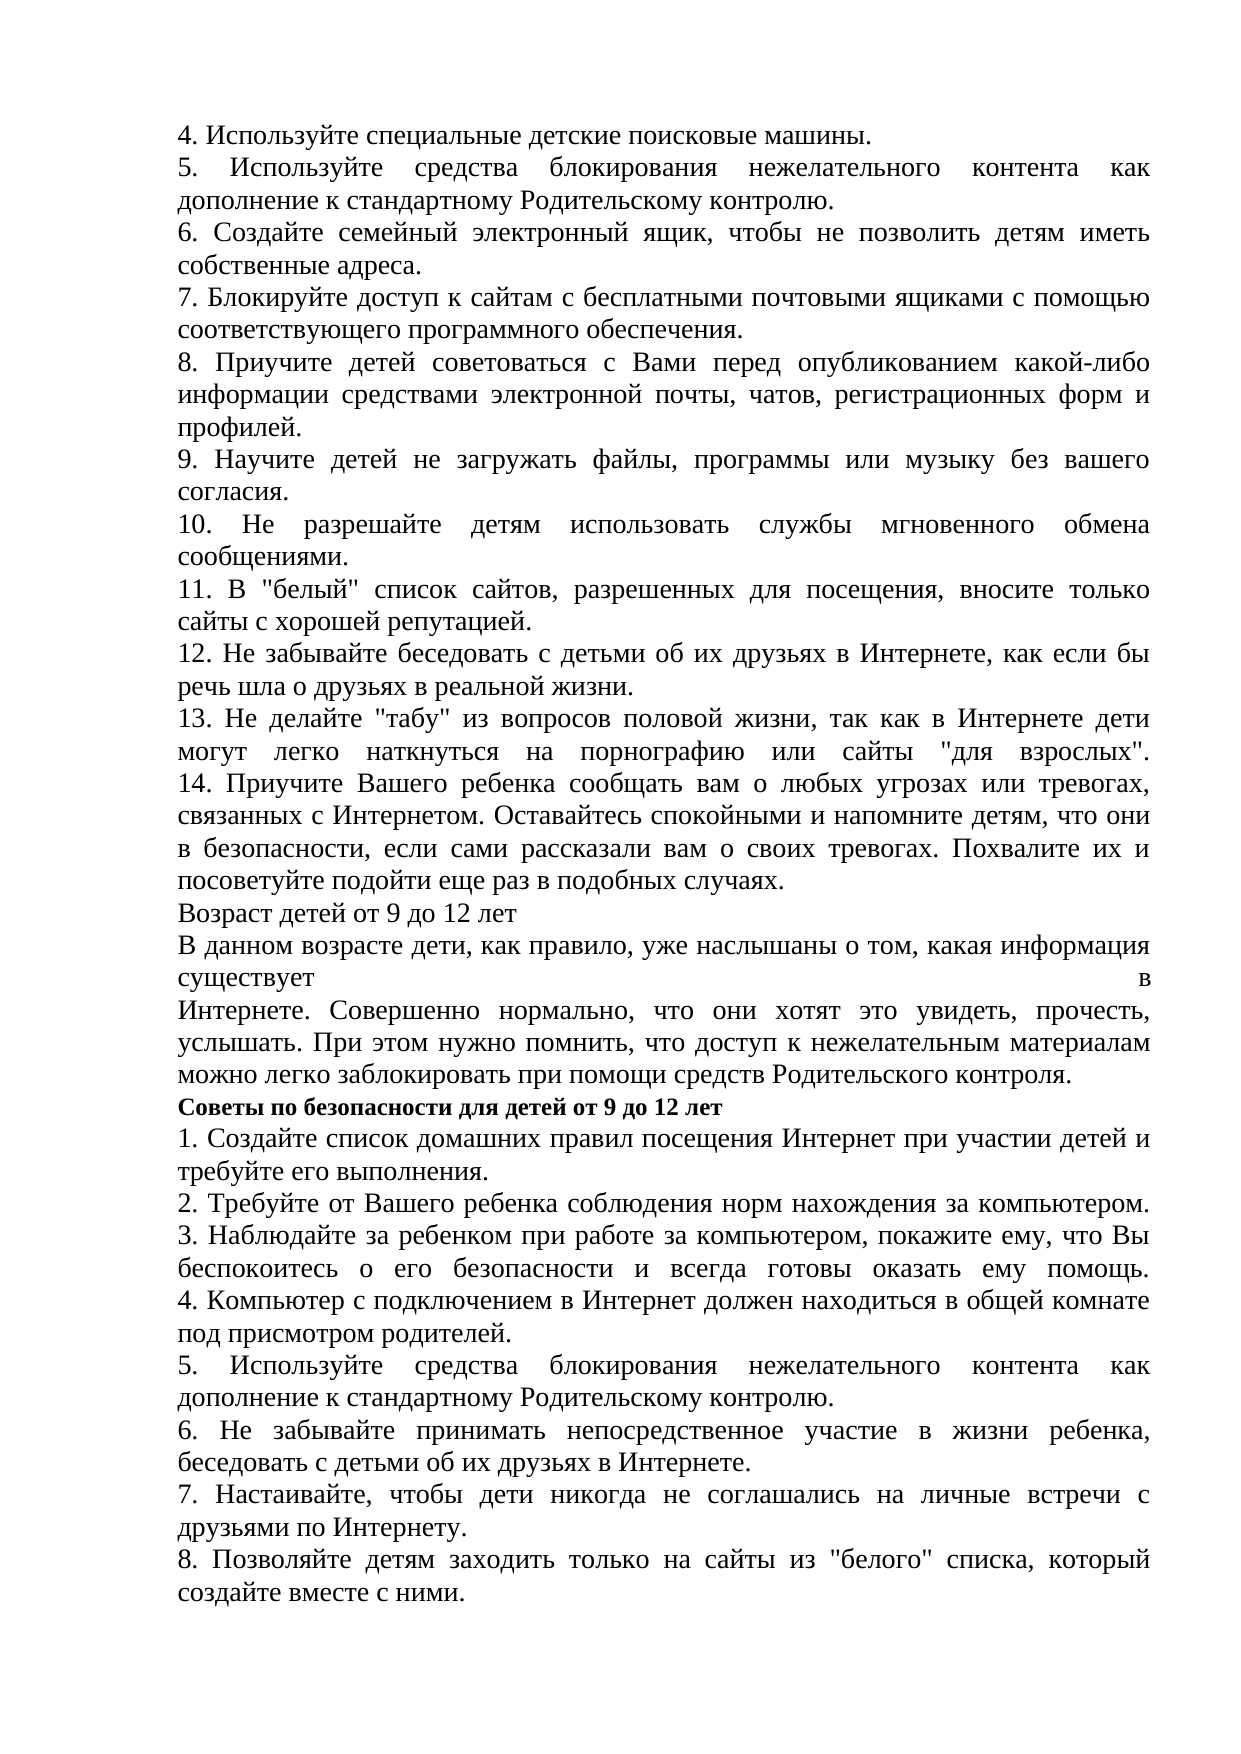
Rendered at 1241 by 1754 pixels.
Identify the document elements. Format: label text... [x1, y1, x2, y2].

text 8. Позволяйте детям заходить только на сайты из "белого" списка, который создайте вместе с ними. [177, 1542, 1152, 1607]
text В данном возрасте дети, как правило, уже наслышаны о том, какая информация существует в Интернете. Совершенно нормально, что они хотят это увидеть, прочесть, услышать. При этом нужно помнить, что доступ к нежелательным материалам можно легко заблокировать при помощи средств Родительского контроля. [177, 928, 1152, 1090]
text Возраст детей от 9 до 12 лет [177, 896, 1152, 928]
text 5. Используйте средства блокирования нежелательного контента как дополнение к стандартному Родительскому контролю. [177, 151, 1152, 215]
text Советы по безопасности для детей от 9 до 12 лет [177, 1090, 1152, 1121]
text 1. Создайте список домашних правил посещения Интернет при участии детей и требуйте его выполнения. [177, 1121, 1152, 1186]
text 8. Приучите детей советоваться с Вами перед опубликованием какой-либо информации средствами электронной почты, чатов, регистрационных форм и профилей. 9. Научите детей не загружать файлы, программы или музыку без вашего согласия. 10. Не разрешайте детям использовать службы мгновенного обмена сообщениями. 11. В "белый" список сайтов, разрешенных для посещения, вносите только сайты с хорошей репутацией. [177, 345, 1152, 636]
text 5. Используйте средства блокирования нежелательного контента как дополнение к стандартному Родительскому контролю. [177, 1348, 1152, 1413]
text 4. Используйте специальные детские поисковые машины. [177, 118, 1152, 151]
text 6. Создайте семейный электронный ящик, чтобы не позволить детям иметь собственные адреса. [177, 215, 1152, 280]
text 7. Настаивайте, чтобы дети никогда не соглашались на личные встречи с друзьями по Интернету. [177, 1478, 1152, 1542]
text 7. Блокируйте доступ к сайтам с бесплатными почтовыми ящиками с помощью соответствующего программного обеспечения. [177, 280, 1152, 345]
text 6. Не забывайте принимать непосредственное участие в жизни ребенка, беседовать с детьми об их друзьях в Интернете. [177, 1413, 1152, 1478]
text 12. Не забывайте беседовать с детьми об их друзьях в Интернете, как если бы речь шла о друзьях в реальной жизни. [177, 636, 1152, 701]
text 13. Не делайте "табу" из вопросов половой жизни, так как в Интернете дети могут легко наткнуться на порнографию или сайты "для взрослых". 14. Приучите Вашего ребенка сообщать вам о любых угрозах или тревогах, связанных с Интернетом. Оставайтесь спокойными и напомните детям, что они в безопасности, если сами рассказали вам о своих тревогах. Похвалите их и посоветуйте подойти еще раз в подобных случаях. [177, 701, 1152, 896]
text 2. Требуйте от Вашего ребенка соблюдения норм нахождения за компьютером. 3. Наблюдайте за ребенком при работе за компьютером, покажите ему, что Вы беспокоитесь о его безопасности и всегда готовы оказать ему помощь. 4. Компьютер с подключением в Интернет должен находиться в общей комнате под присмотром родителей. [177, 1186, 1152, 1348]
